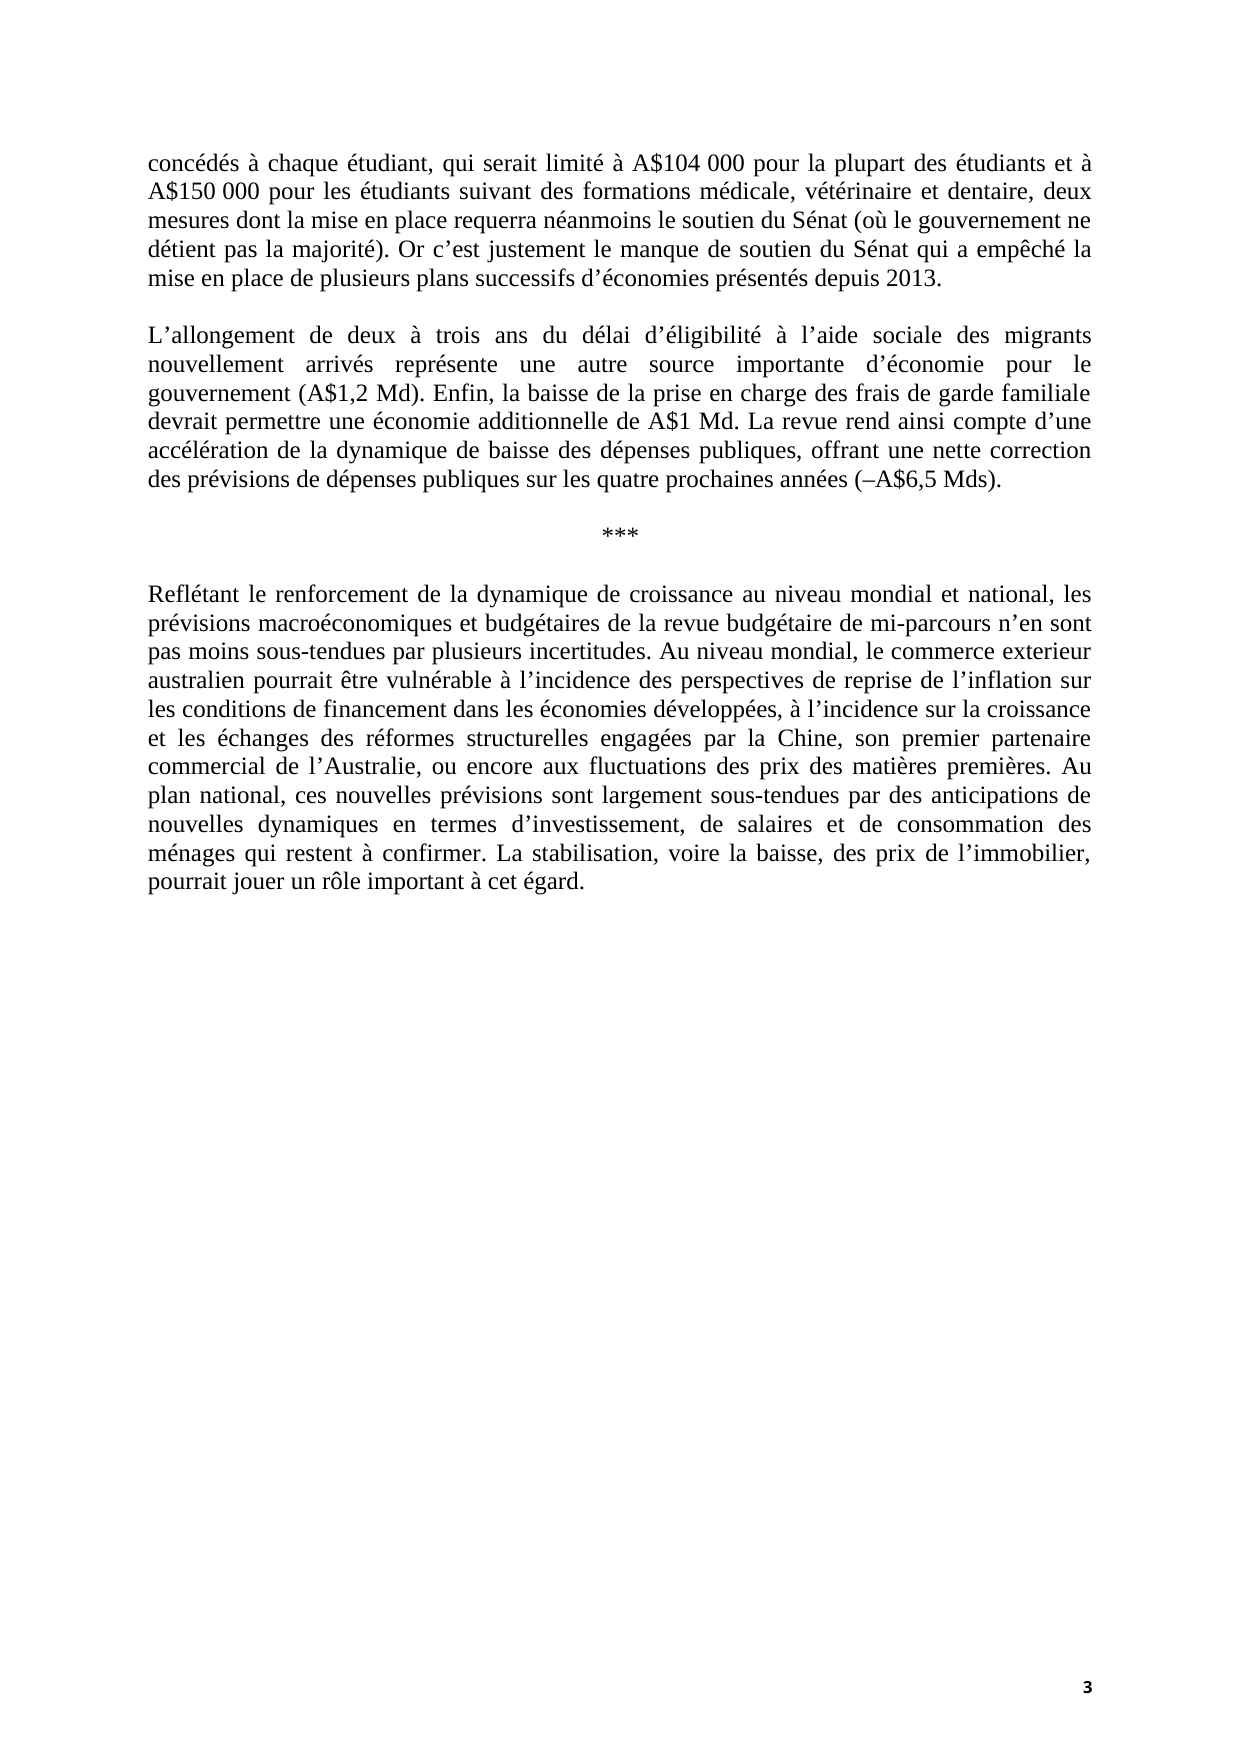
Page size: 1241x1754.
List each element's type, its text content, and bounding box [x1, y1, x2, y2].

text L’allongement de deux à trois ans du délai d’éligibilité à l’aide sociale des migrants nouvellement arrivés représente une autre source importante d’économie pour le gouvernement (A$1,2 Md). Enfin, la baisse de la prise en charge des frais de garde familiale devrait permettre une économie additionnelle de A$1 Md. La revue rend ainsi compte d’une accélération de la dynamique de baisse des dépenses publiques, offrant une nette correction des prévisions de dépenses publiques sur les quatre prochaines années (–A$6,5 Mds). [148, 320, 1092, 493]
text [148, 148, 1092, 291]
text Reflétant le renforcement de la dynamique de croissance au niveau mondial et national, les prévisions macroéconomiques et budgétaires de la revue budgétaire de mi-parcours n’en sont pas moins sous-tendues par plusieurs incertitudes. Au niveau mondial, le commerce exterieur australien pourrait être vulnérable à l’incidence des perspectives de reprise de l’inflation sur les conditions de financement dans les économies développées, à l’incidence sur la croissance et les échanges des réformes structurelles engagées par la Chine, son premier partenaire commercial de l’Australie, ou encore aux fluctuations des prix des matières premières. Au plan national, ces nouvelles prévisions sont largement sous-tendues par des anticipations de nouvelles dynamiques en termes d’investissement, de salaires et de consommation des ménages qui restent à confirmer. La stabilisation, voire la baisse, des prix de l’immobilier, pourrait jouer un rôle important à cet égard. [148, 579, 1092, 895]
text *** [148, 521, 1092, 550]
